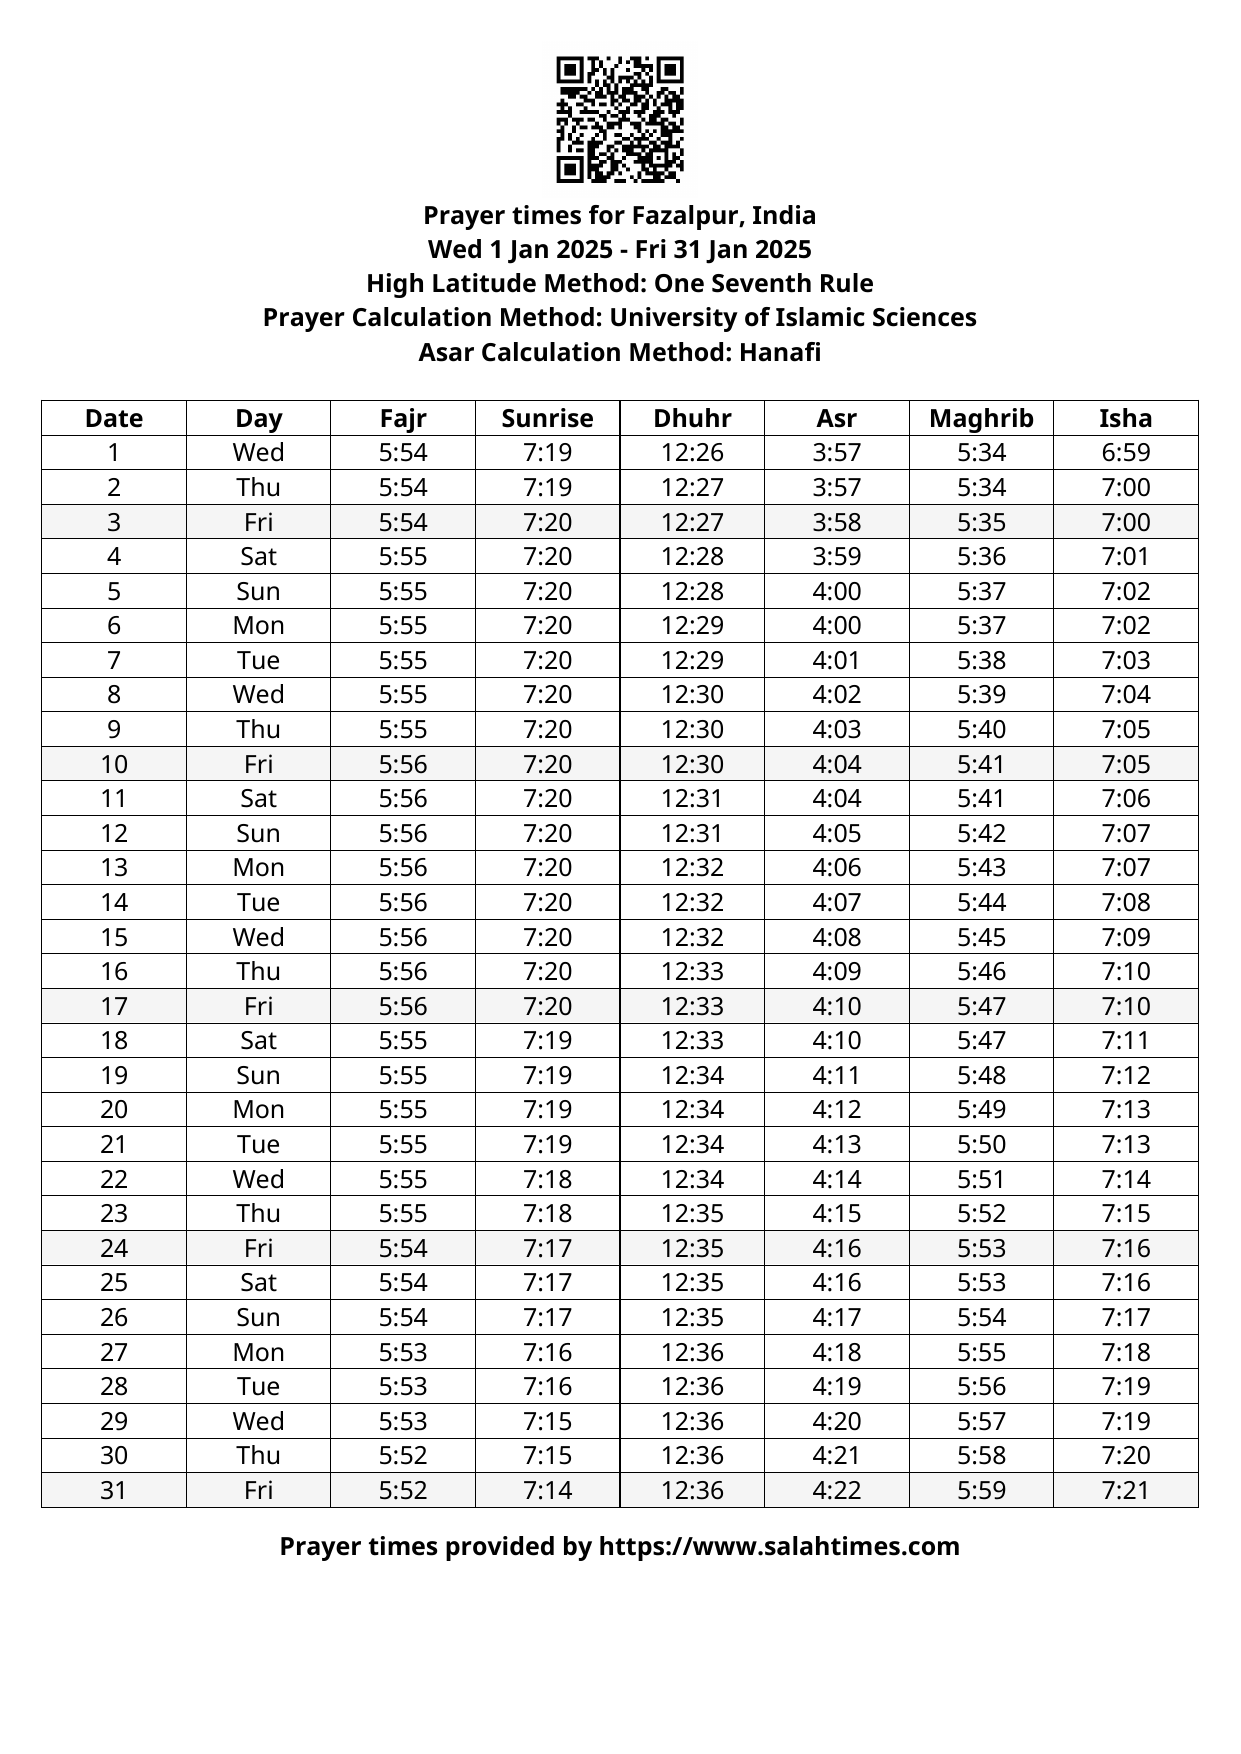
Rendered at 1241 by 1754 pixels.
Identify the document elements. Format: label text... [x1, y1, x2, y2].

table_cell 7 [42, 643, 186, 677]
table_cell 12:29 [621, 609, 764, 642]
table_cell 7:20 [476, 920, 619, 953]
table_cell 5:53 [331, 1335, 475, 1368]
table_cell 4 [42, 539, 186, 573]
table_cell 7:17 [476, 1231, 619, 1264]
table_cell Mon [187, 851, 330, 884]
table_cell 12:29 [621, 643, 764, 677]
table_cell 7:16 [1054, 1231, 1198, 1264]
table_cell 7:19 [476, 1024, 619, 1057]
table_cell 5:55 [331, 539, 475, 573]
table_cell 7:20 [476, 574, 619, 607]
table_cell 13 [42, 851, 186, 884]
table_cell 22 [42, 1162, 186, 1195]
table_cell 5:37 [910, 609, 1053, 642]
table_cell 7:21 [1054, 1473, 1198, 1507]
table_cell 7:19 [476, 436, 619, 469]
table_cell 5:40 [910, 712, 1053, 746]
table_cell 5:47 [910, 1024, 1053, 1057]
table_cell 7:20 [1054, 1439, 1198, 1472]
table_cell 29 [42, 1404, 186, 1437]
table_cell 12:30 [621, 712, 764, 746]
table_cell 7:20 [476, 851, 619, 884]
table_cell Sat [187, 1266, 330, 1299]
table_cell 5:55 [331, 1162, 475, 1195]
table_cell 5:52 [331, 1439, 475, 1472]
table_cell 5:36 [910, 539, 1053, 573]
table_cell 4:07 [765, 885, 909, 919]
table_cell 5:54 [331, 1231, 475, 1264]
table_cell 18 [42, 1024, 186, 1057]
table_cell 10 [42, 747, 186, 780]
table_cell 5:50 [910, 1127, 1053, 1161]
table_cell 5:38 [910, 643, 1053, 677]
table_cell 5:42 [910, 816, 1053, 849]
table_cell 12:30 [621, 747, 764, 780]
table_cell 4:05 [765, 816, 909, 849]
table_cell 5:46 [910, 954, 1053, 988]
table_cell 7:19 [476, 470, 619, 504]
table_cell 5:56 [331, 885, 475, 919]
table_cell 4:16 [765, 1231, 909, 1264]
text Prayer Calculation Method: University of Islamic Sciences [42, 300, 1198, 334]
table_cell 12:34 [621, 1162, 764, 1195]
table_cell 7:20 [476, 712, 619, 746]
table_cell Tue [187, 1369, 330, 1403]
table_cell 12:36 [621, 1473, 764, 1507]
table_cell 12:35 [621, 1300, 764, 1334]
table_cell Sun [187, 816, 330, 849]
table_header Asr [765, 401, 909, 434]
table_cell 5:52 [331, 1473, 475, 1507]
table_cell 5:56 [331, 954, 475, 988]
table_cell 4:00 [765, 574, 909, 607]
table_cell Fri [187, 747, 330, 780]
table_cell Sat [187, 1024, 330, 1057]
table_cell 12:32 [621, 851, 764, 884]
table_cell 12:35 [621, 1196, 764, 1230]
table_cell 4:10 [765, 989, 909, 1022]
table_cell Sun [187, 1058, 330, 1092]
table_cell 12:32 [621, 920, 764, 953]
table_cell 7:19 [476, 1127, 619, 1161]
table_cell 5:41 [910, 747, 1053, 780]
table_cell 5:55 [331, 1127, 475, 1161]
table_cell 4:13 [765, 1127, 909, 1161]
text High Latitude Method: One Seventh Rule [42, 266, 1198, 300]
table_cell 12:36 [621, 1404, 764, 1437]
table_cell 12:35 [621, 1266, 764, 1299]
table_cell 7:10 [1054, 954, 1198, 988]
table_cell 4:20 [765, 1404, 909, 1437]
table_cell 7:20 [476, 954, 619, 988]
table_cell 7:04 [1054, 678, 1198, 711]
table_cell 5:54 [331, 1300, 475, 1334]
table_cell 3 [42, 505, 186, 538]
table_cell 5:55 [331, 643, 475, 677]
table_cell 5:49 [910, 1093, 1053, 1126]
table_cell 5:53 [910, 1231, 1053, 1264]
table_cell 12:27 [621, 505, 764, 538]
table_cell 7:16 [476, 1369, 619, 1403]
table_cell 5:47 [910, 989, 1053, 1022]
table_cell Thu [187, 1196, 330, 1230]
table_cell 4:17 [765, 1300, 909, 1334]
table_cell 5:54 [331, 1266, 475, 1299]
table_cell 5:53 [331, 1369, 475, 1403]
table_cell 7:19 [1054, 1369, 1198, 1403]
table_cell 7:11 [1054, 1024, 1198, 1057]
table_cell Tue [187, 643, 330, 677]
table_cell 5:56 [331, 851, 475, 884]
table_cell 5:54 [910, 1300, 1053, 1334]
table_cell 4:18 [765, 1335, 909, 1368]
table_cell 12:32 [621, 885, 764, 919]
table_cell 7:20 [476, 885, 619, 919]
table_cell 7:00 [1054, 505, 1198, 538]
table_cell 4:10 [765, 1024, 909, 1057]
table_cell 12:35 [621, 1231, 764, 1264]
table_cell 7:17 [476, 1266, 619, 1299]
table_cell 4:22 [765, 1473, 909, 1507]
table_cell 5:54 [331, 470, 475, 504]
table_cell 4:04 [765, 781, 909, 815]
table_cell 6:59 [1054, 436, 1198, 469]
table_cell 5:59 [910, 1473, 1053, 1507]
table_cell 6 [42, 609, 186, 642]
table_cell 12:33 [621, 954, 764, 988]
table_cell 7:16 [476, 1335, 619, 1368]
table_header Isha [1054, 401, 1198, 434]
table_cell 7:01 [1054, 539, 1198, 573]
table_cell Fri [187, 505, 330, 538]
table_cell 5:55 [331, 1093, 475, 1126]
table_cell 7:10 [1054, 989, 1198, 1022]
table_cell 5:53 [910, 1266, 1053, 1299]
table_cell 12:36 [621, 1335, 764, 1368]
table_cell 7:19 [1054, 1404, 1198, 1437]
table_cell 5:56 [331, 781, 475, 815]
table_cell 5:54 [331, 505, 475, 538]
table_cell 4:14 [765, 1162, 909, 1195]
table_cell 5:41 [910, 781, 1053, 815]
table_cell 7:20 [476, 643, 619, 677]
table_cell 7:18 [476, 1196, 619, 1230]
table_cell 1 [42, 436, 186, 469]
table_cell Wed [187, 436, 330, 469]
table_cell 7:20 [476, 678, 619, 711]
table_cell 5:56 [910, 1369, 1053, 1403]
table_cell Wed [187, 1162, 330, 1195]
table_cell Wed [187, 1404, 330, 1437]
table_cell 5 [42, 574, 186, 607]
table_cell 7:07 [1054, 816, 1198, 849]
table_cell 5:52 [910, 1196, 1053, 1230]
table_cell 12:34 [621, 1058, 764, 1092]
table_cell 12:28 [621, 574, 764, 607]
table_cell Fri [187, 1473, 330, 1507]
table_cell 5:53 [331, 1404, 475, 1437]
table_cell 5:55 [331, 1196, 475, 1230]
table_cell 2 [42, 470, 186, 504]
table_cell Sun [187, 574, 330, 607]
table_cell 21 [42, 1127, 186, 1161]
table_cell 5:56 [331, 989, 475, 1022]
table_cell 4:19 [765, 1369, 909, 1403]
table_cell 9 [42, 712, 186, 746]
table_header Dhuhr [621, 401, 764, 434]
table_cell 7:20 [476, 747, 619, 780]
table_cell 7:14 [476, 1473, 619, 1507]
table_cell 4:00 [765, 609, 909, 642]
table_cell 12:34 [621, 1093, 764, 1126]
table_cell 12:33 [621, 1024, 764, 1057]
table_cell 4:02 [765, 678, 909, 711]
table_cell 7:00 [1054, 470, 1198, 504]
table_cell 5:44 [910, 885, 1053, 919]
table_cell 5:55 [331, 1024, 475, 1057]
table_cell 5:55 [331, 1058, 475, 1092]
table_cell 7:20 [476, 539, 619, 573]
table_cell 5:35 [910, 505, 1053, 538]
table_cell 7:19 [476, 1058, 619, 1092]
table_cell 12:28 [621, 539, 764, 573]
table_cell Mon [187, 1093, 330, 1126]
text Prayer times for Fazalpur, India [42, 198, 1198, 232]
picture [542, 41, 699, 198]
table_cell 17 [42, 989, 186, 1022]
table_cell 14 [42, 885, 186, 919]
table_cell 7:19 [476, 1093, 619, 1126]
table_cell 5:54 [331, 436, 475, 469]
table_header Maghrib [910, 401, 1053, 434]
table_cell 3:57 [765, 470, 909, 504]
table_cell Mon [187, 1335, 330, 1368]
table_cell 7:20 [476, 781, 619, 815]
table_cell 4:03 [765, 712, 909, 746]
table_cell 7:03 [1054, 643, 1198, 677]
table_cell 12:36 [621, 1439, 764, 1472]
table_cell 4:12 [765, 1093, 909, 1126]
table_cell 7:02 [1054, 609, 1198, 642]
table_cell 3:58 [765, 505, 909, 538]
table_cell 3:57 [765, 436, 909, 469]
table_cell 7:09 [1054, 920, 1198, 953]
table_cell Wed [187, 920, 330, 953]
table_cell 4:04 [765, 747, 909, 780]
table_cell Mon [187, 609, 330, 642]
table_cell 5:55 [331, 712, 475, 746]
table_cell 7:07 [1054, 851, 1198, 884]
table_header Day [187, 401, 330, 434]
table_cell 7:20 [476, 609, 619, 642]
table_cell Thu [187, 712, 330, 746]
table_cell 7:18 [476, 1162, 619, 1195]
table_cell 4:11 [765, 1058, 909, 1092]
table_header Date [42, 401, 186, 434]
table_cell 5:45 [910, 920, 1053, 953]
table_cell 19 [42, 1058, 186, 1092]
table_cell 16 [42, 954, 186, 988]
table_cell Thu [187, 954, 330, 988]
table_header Sunrise [476, 401, 619, 434]
table_cell 5:55 [331, 678, 475, 711]
table_cell 5:34 [910, 470, 1053, 504]
table_cell 12:36 [621, 1369, 764, 1403]
table_cell 5:39 [910, 678, 1053, 711]
table_cell Fri [187, 1231, 330, 1264]
table_cell 5:58 [910, 1439, 1053, 1472]
table_cell 5:57 [910, 1404, 1053, 1437]
table_cell 11 [42, 781, 186, 815]
table_cell 7:16 [1054, 1266, 1198, 1299]
table_cell Tue [187, 885, 330, 919]
table_cell 26 [42, 1300, 186, 1334]
table_cell 4:09 [765, 954, 909, 988]
table_cell 12:26 [621, 436, 764, 469]
table_cell 5:48 [910, 1058, 1053, 1092]
table_cell 4:15 [765, 1196, 909, 1230]
table_cell 4:06 [765, 851, 909, 884]
table_cell 15 [42, 920, 186, 953]
table_cell 28 [42, 1369, 186, 1403]
table_cell 25 [42, 1266, 186, 1299]
table_cell 7:17 [476, 1300, 619, 1334]
table_cell 12:27 [621, 470, 764, 504]
table_cell 7:20 [476, 505, 619, 538]
table_cell 7:08 [1054, 885, 1198, 919]
table_cell 5:55 [331, 574, 475, 607]
table_cell Sun [187, 1300, 330, 1334]
text Wed 1 Jan 2025 - Fri 31 Jan 2025 [42, 232, 1198, 266]
table_cell 5:56 [331, 920, 475, 953]
text Prayer times provided by https://www.salahtimes.com [42, 1528, 1198, 1563]
table_cell 27 [42, 1335, 186, 1368]
table_cell 8 [42, 678, 186, 711]
table_cell 7:05 [1054, 712, 1198, 746]
table_cell 7:17 [1054, 1300, 1198, 1334]
table_cell 5:55 [910, 1335, 1053, 1368]
table_cell 4:01 [765, 643, 909, 677]
text Asar Calculation Method: Hanafi [42, 334, 1198, 368]
table_cell 7:05 [1054, 747, 1198, 780]
table_cell 12:33 [621, 989, 764, 1022]
table_cell Thu [187, 1439, 330, 1472]
table_cell Sat [187, 539, 330, 573]
table_cell Thu [187, 470, 330, 504]
table_cell 7:14 [1054, 1162, 1198, 1195]
table_cell 12 [42, 816, 186, 849]
table_cell 7:06 [1054, 781, 1198, 815]
table_cell 7:15 [476, 1439, 619, 1472]
table_cell 5:56 [331, 816, 475, 849]
table_cell Sat [187, 781, 330, 815]
table_cell 7:12 [1054, 1058, 1198, 1092]
table_cell 5:43 [910, 851, 1053, 884]
table_cell 7:20 [476, 989, 619, 1022]
table_cell 5:37 [910, 574, 1053, 607]
table_cell 7:18 [1054, 1335, 1198, 1368]
table_cell 12:30 [621, 678, 764, 711]
table_cell 20 [42, 1093, 186, 1126]
table_cell 5:55 [331, 609, 475, 642]
table_cell 7:13 [1054, 1093, 1198, 1126]
table_cell 5:51 [910, 1162, 1053, 1195]
table_cell 4:08 [765, 920, 909, 953]
table_cell 30 [42, 1439, 186, 1472]
table_cell Tue [187, 1127, 330, 1161]
table_cell 7:15 [476, 1404, 619, 1437]
table_cell 12:31 [621, 816, 764, 849]
table_cell 4:21 [765, 1439, 909, 1472]
table_cell 5:56 [331, 747, 475, 780]
table_cell 7:20 [476, 816, 619, 849]
table_cell 3:59 [765, 539, 909, 573]
table_cell 7:02 [1054, 574, 1198, 607]
table_cell 24 [42, 1231, 186, 1264]
table_header Fajr [331, 401, 475, 434]
table_cell Wed [187, 678, 330, 711]
table_cell 7:15 [1054, 1196, 1198, 1230]
table_cell 31 [42, 1473, 186, 1507]
table_cell 12:34 [621, 1127, 764, 1161]
table_cell Fri [187, 989, 330, 1022]
table_cell 23 [42, 1196, 186, 1230]
table_cell 12:31 [621, 781, 764, 815]
table_cell 5:34 [910, 436, 1053, 469]
table_cell 7:13 [1054, 1127, 1198, 1161]
table_cell 4:16 [765, 1266, 909, 1299]
